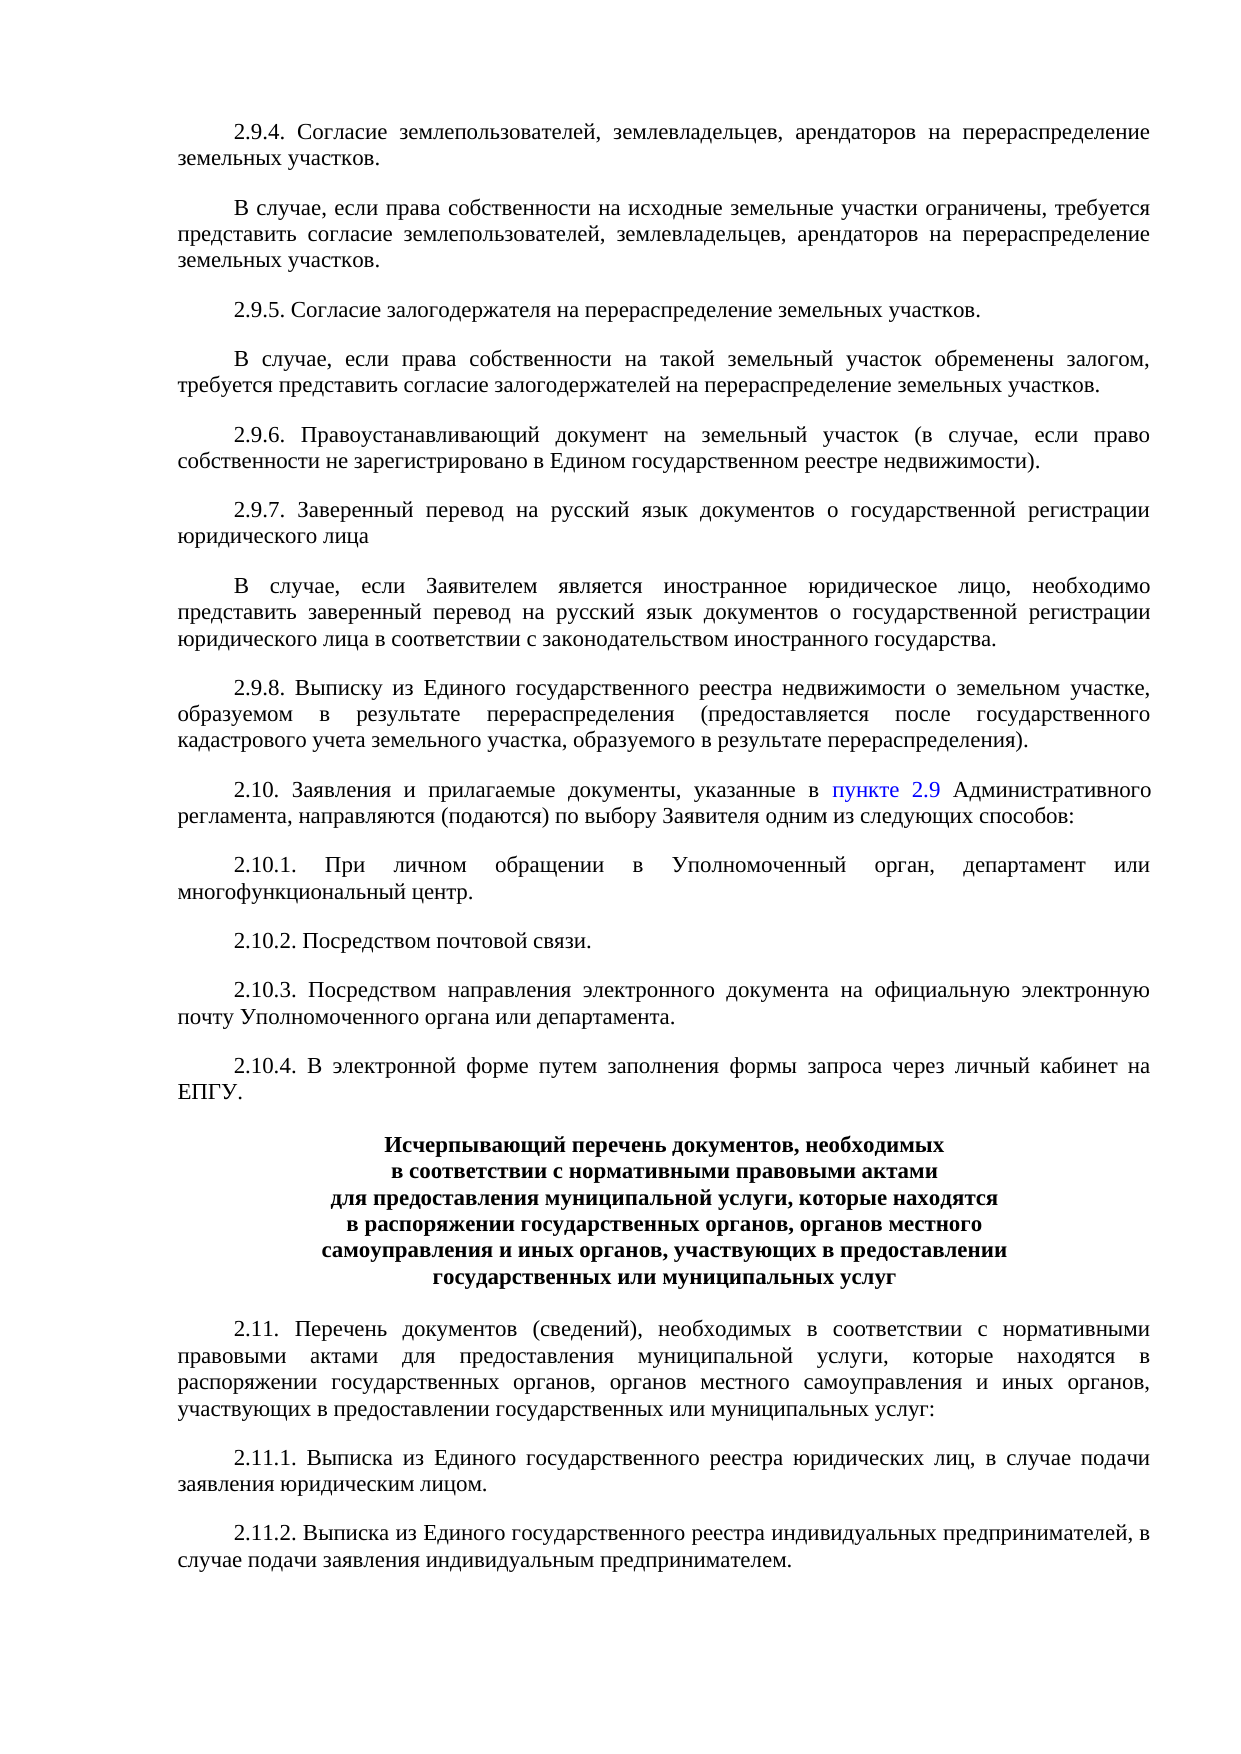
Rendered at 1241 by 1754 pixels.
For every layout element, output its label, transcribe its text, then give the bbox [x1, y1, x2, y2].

text 2.10.3. Посредством направления электронного документа на официальную электронную почту Уполномоченного органа или департамента. [177, 976, 1152, 1029]
text 2.10.2. Посредством почтовой связи. [177, 927, 1152, 953]
text 2.11. Перечень документов (сведений), необходимых в соответствии с нормативными правовыми актами для предоставления муниципальной услуги, которые находятся в распоряжении государственных органов, органов местного самоуправления и иных органов, участвующих в предоставлении государственных или муниципальных услуг: [177, 1316, 1152, 1421]
text В случае, если права собственности на исходные земельные участки ограничены, требуется представить согласие землепользователей, землевладельцев, арендаторов на перераспределение земельных участков. [177, 194, 1152, 273]
text 2.10. Заявления и прилагаемые документы, указанные в пункте 2.9 Административного регламента, направляются (подаются) по выбору Заявителя одним из следующих способов: [177, 776, 1152, 828]
title государственных или муниципальных услуг [177, 1263, 1152, 1289]
text 2.9.4. Согласие землепользователей, землевладельцев, арендаторов на перераспределение земельных участков. [177, 118, 1152, 171]
text В случае, если Заявителем является иностранное юридическое лицо, необходимо представить заверенный перевод на русский язык документов о государственной регистрации юридического лица в соответствии с законодательством иностранного государства. [177, 572, 1152, 651]
text 2.9.5. Согласие залогодержателя на перераспределение земельных участков. [177, 296, 1152, 322]
title самоуправления и иных органов, участвующих в предоставлении [177, 1236, 1152, 1263]
text 2.11.2. Выписка из Единого государственного реестра индивидуальных предпринимателей, в случае подачи заявления индивидуальным предпринимателем. [177, 1519, 1152, 1572]
title в соответствии с нормативными правовыми актами [177, 1157, 1152, 1184]
text 2.10.4. В электронной форме путем заполнения формы запроса через личный кабинет на ЕПГУ. [177, 1052, 1152, 1105]
text 2.9.6. Правоустанавливающий документ на земельный участок (в случае, если право собственности не зарегистрировано в Едином государственном реестре недвижимости). [177, 421, 1152, 473]
title в распоряжении государственных органов, органов местного [177, 1210, 1152, 1236]
text 2.10.1. При личном обращении в Уполномоченный орган, департамент или многофункциональный центр. [177, 851, 1152, 904]
text В случае, если права собственности на такой земельный участок обременены залогом, требуется представить согласие залогодержателей на перераспределение земельных участков. [177, 345, 1152, 398]
title Исчерпывающий перечень документов, необходимых [177, 1131, 1152, 1157]
title для предоставления муниципальной услуги, которые находятся [177, 1184, 1152, 1210]
text 2.9.7. Заверенный перевод на русский язык документов о государственной регистрации юридического лица [177, 496, 1152, 549]
text 2.11.1. Выписка из Единого государственного реестра юридических лиц, в случае подачи заявления юридическим лицом. [177, 1444, 1152, 1497]
text 2.9.8. Выписку из Единого государственного реестра недвижимости о земельном участке, образуемом в результате перераспределения (предоставляется после государственного кадастрового учета земельного участка, образуемого в результате перераспределения). [177, 674, 1152, 753]
